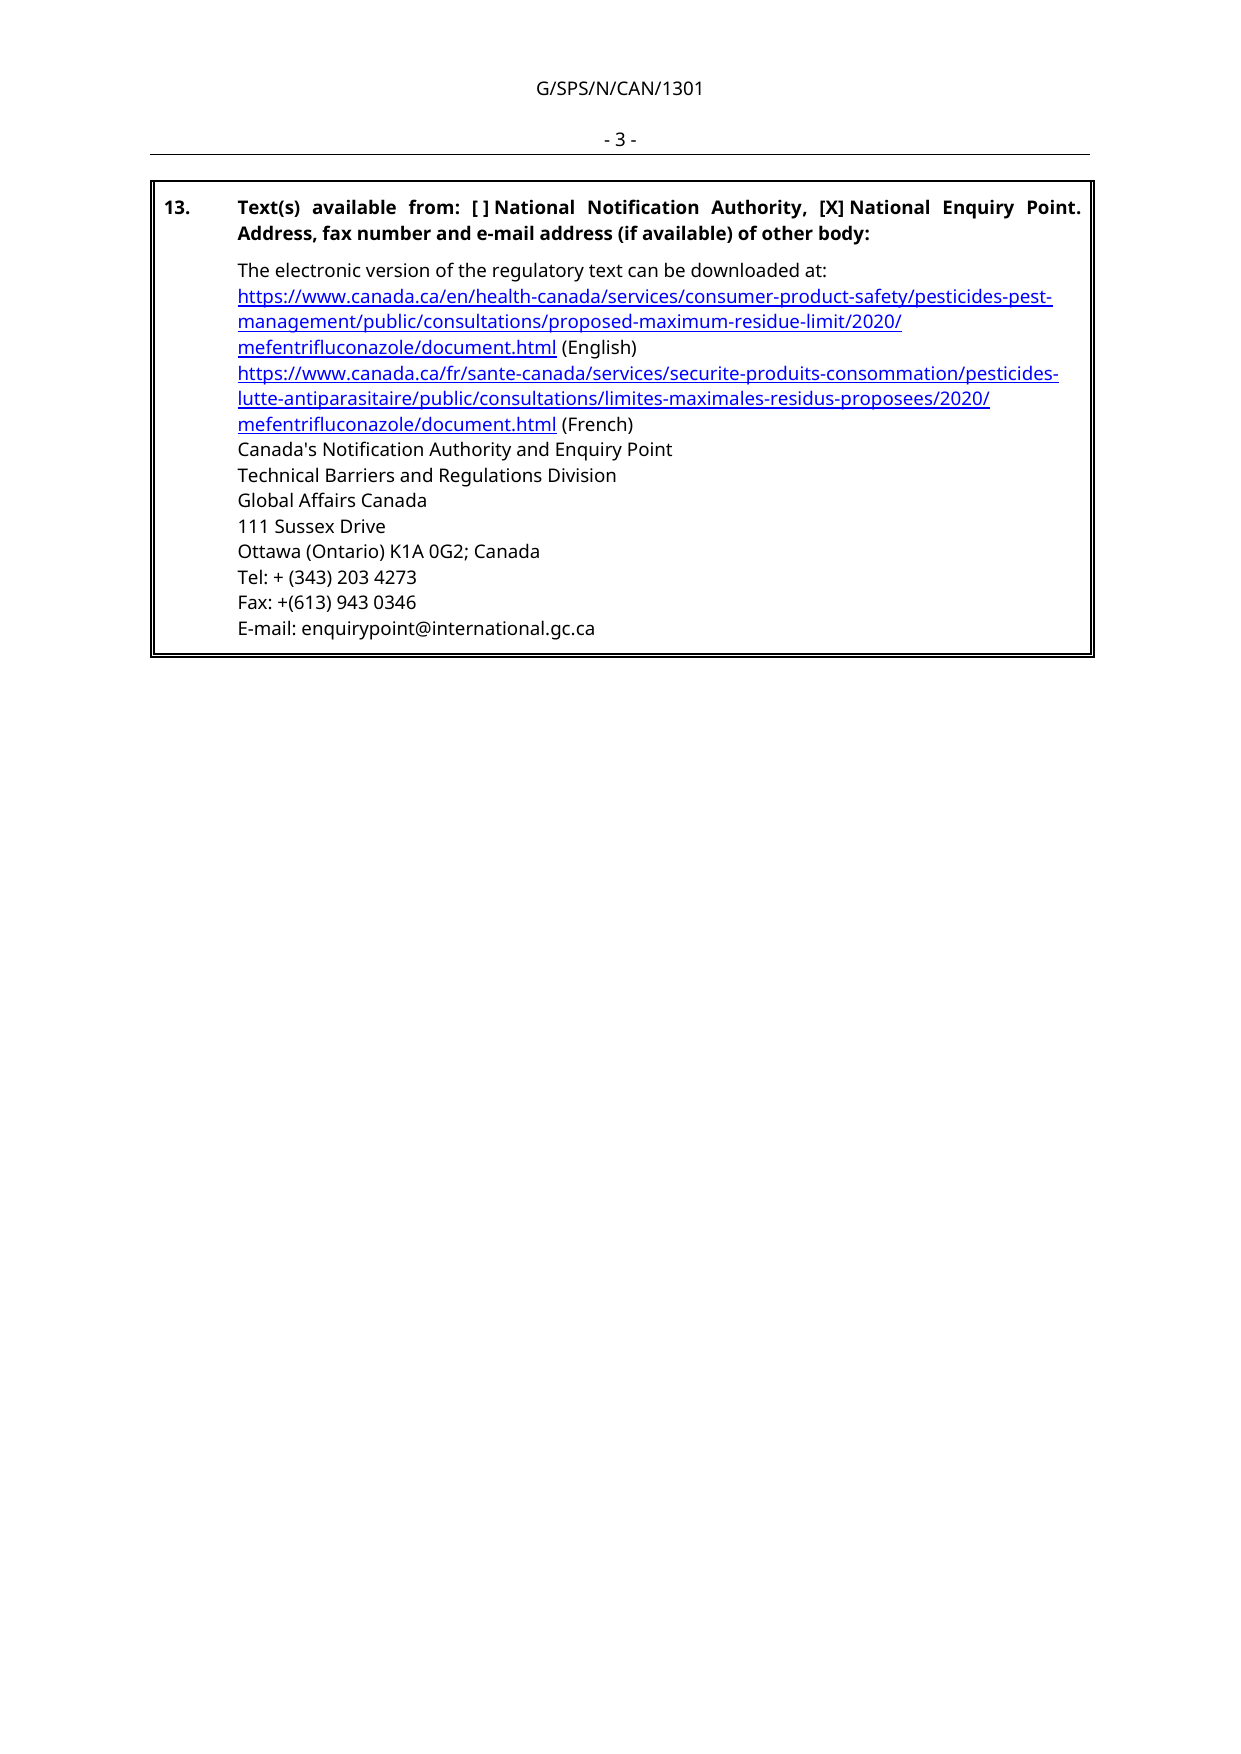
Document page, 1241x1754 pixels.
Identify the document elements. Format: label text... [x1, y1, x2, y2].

table_cell 13. [155, 182, 226, 653]
table_cell Text(s) available from: [ ] National Notification Authority, [X] National Enquiry Point. Address, fax number and e-mail address (if available) of other body: The electronic version of the regulatory text can be downloaded at: https://www.canada.ca/en/health-canada/services/consumer-product-safety/pesticides-pest-management/public/consultations/proposed-maximum-residue-limit/2020/mefentrifluconazole/document.html (English) https://www.canada.ca/fr/sante-canada/services/securite-produits-consommation/pesticides-lutte-antiparasitaire/public/consultations/limites-maximales-residus-proposees/2020/mefentrifluconazole/document.html (French) Canada's Notification Authority and Enquiry Point Technical Barriers and Regulations Division Global Affairs Canada 111 Sussex Drive Ottawa (Ontario) K1A 0G2; Canada Tel: + (343) 203 4273 Fax: +(613) 943 0346 E-mail: enquirypoint@international.gc.ca [226, 182, 1090, 653]
